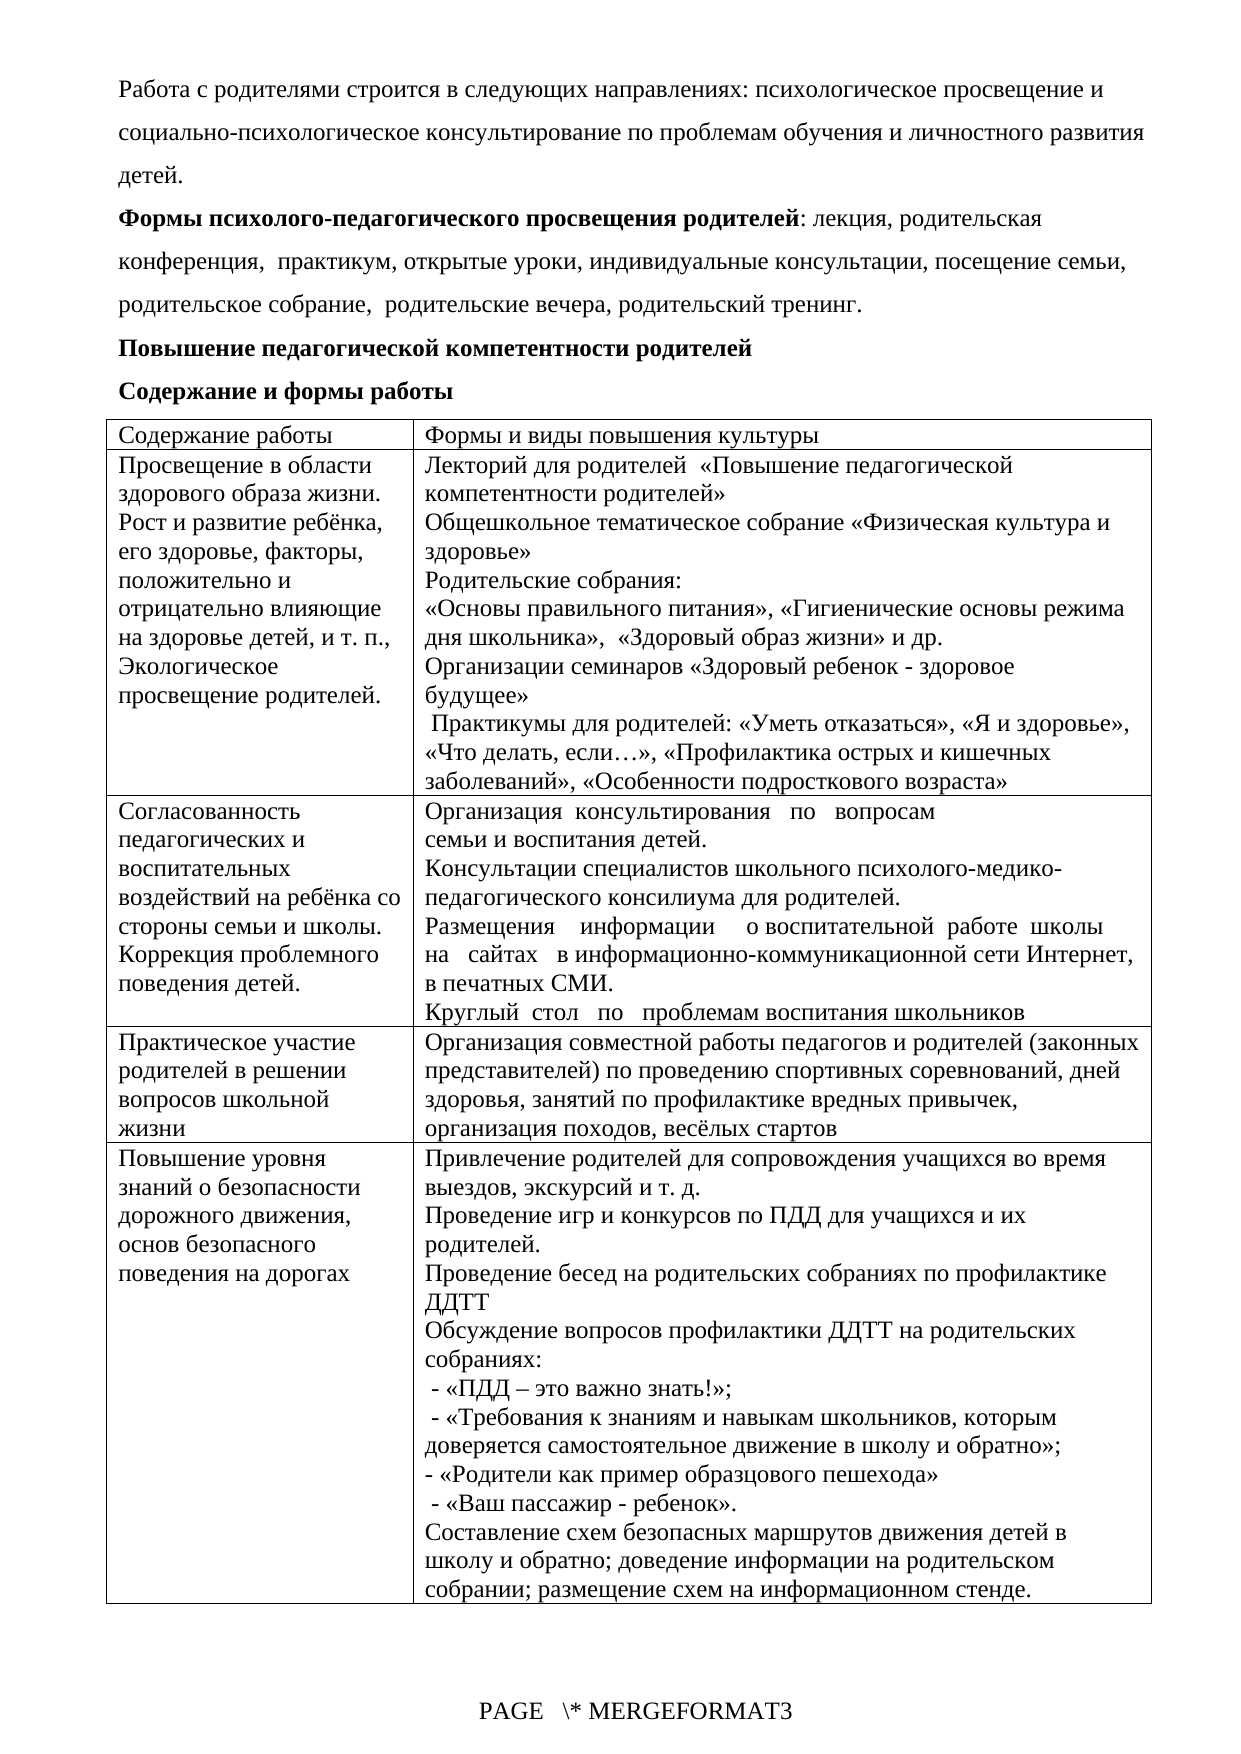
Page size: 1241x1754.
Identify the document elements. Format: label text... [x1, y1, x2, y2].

table_cell Повышение уровня знаний о безопасности дорожного движения, основ безопасного поведения на дорогах [107, 1143, 413, 1603]
table_cell Организация совместной работы педагогов и родителей (законных представителей) по проведению спортивных соревнований, дней здоровья, занятий по профилактике вредных привычек, организация походов, весёлых стартов [414, 1027, 1151, 1142]
text Содержание и формы работы [118, 376, 1153, 404]
text Повышение педагогической компетентности родителей [118, 333, 1153, 361]
table_cell Организация консультирования по вопросам семьи и воспитания детей. Консультации специалистов школьного психолого-медико-педагогического консилиума для родителей. Размещения информации о воспитательной работе школы на сайтах в информационно-коммуникационной сети Интернет, в печатных СМИ. Круглый стол по проблемам воспитания школьников [414, 796, 1151, 1026]
table_header Формы и виды повышения культуры [414, 420, 1151, 449]
text Формы психолого-педагогического просвещения родителей: лекция, родительская конференция, практикум, открытые уроки, индивидуальные консультации, посещение семьи, родительское собрание, родительские вечера, родительский тренинг. [118, 203, 1153, 318]
table_cell Согласованность педагогических и воспитательных воздействий на ребёнка со стороны семьи и школы. Коррекция проблемного поведения детей. [107, 796, 413, 1026]
table_cell Практическое участие родителей в решении вопросов школьной жизни [107, 1027, 413, 1142]
table_cell Привлечение родителей для сопровождения учащихся во время выездов, экскурсий и т. д. Проведение игр и конкурсов по ПДД для учащихся и их родителей. Проведение бесед на родительских собраниях по профилактике ДДТТ Обсуждение вопросов профилактики ДДТТ на родительских собраниях: - «ПДД – это важно знать!»; - «Требования к знаниям и навыкам школьников, которым доверяется самостоятельное движение в школу и обратно»; - «Родители как пример образцового пешехода» - «Ваш пассажир - ребенок». Составление схем безопасных маршрутов движения детей в школу и обратно; доведение информации на родительском собрании; размещение схем на информационном стенде. [414, 1143, 1151, 1603]
table_cell Лекторий для родителей «Повышение педагогической компетентности родителей» Общешкольное тематическое собрание «Физическая культура и здоровье» Родительские собрания: «Основы правильного питания», «Гигиенические основы режима дня школьника», «Здоровый образ жизни» и др. Организации семинаров «Здоровый ребенок - здоровое будущее» Практикумы для родителей: «Уметь отказаться», «Я и здоровье», «Что делать, если…», «Профилактика острых и кишечных заболеваний», «Особенности подросткового возраста» [414, 450, 1151, 795]
table_header Содержание работы [107, 420, 413, 449]
text Работа с родителями строится в следующих направлениях: психологическое просвещение и социально-психологическое консультирование по проблемам обучения и личностного развития детей. [118, 74, 1153, 189]
table_cell Просвещение в области здорового образа жизни. Рост и развитие ребёнка, его здоровье, факторы, положительно и отрицательно влияющие на здоровье детей, и т. п., Экологическое просвещение родителей. [107, 450, 413, 795]
